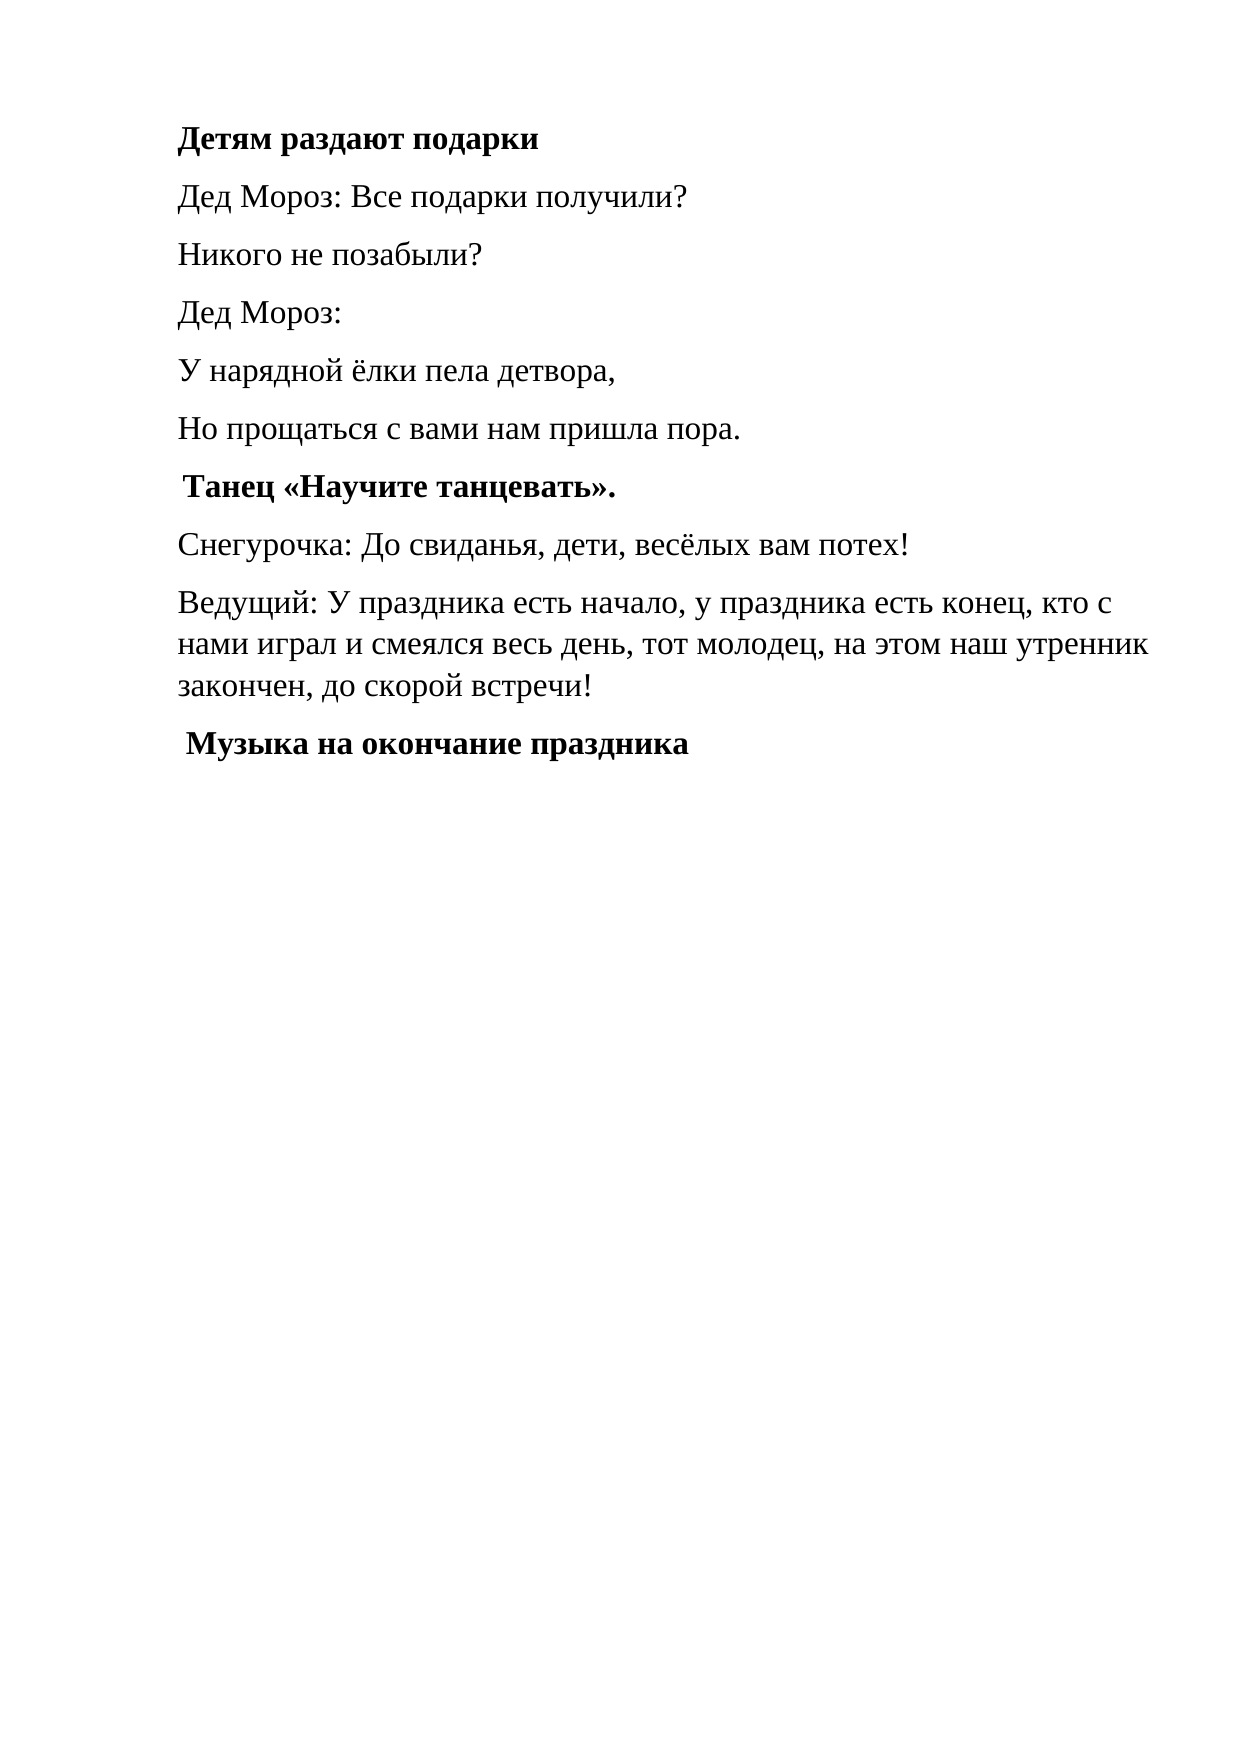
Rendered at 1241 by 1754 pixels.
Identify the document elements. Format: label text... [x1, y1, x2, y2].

text Музыка на окончание праздника [177, 723, 1152, 761]
text Дед Мороз: [177, 292, 1152, 331]
text Ведущий: У праздника есть начало, у праздника есть конец, кто с нами играл и смеялся весь день, тот молодец, на этом наш утренник закончен, до скорой встречи! [177, 582, 1152, 703]
text Но прощаться с вами нам пришла пора. [177, 408, 1152, 447]
text Никого не позабыли? [177, 234, 1152, 272]
text Танец «Научите танцевать». [177, 466, 1152, 504]
text Детям раздают подарки [177, 118, 1152, 156]
text Снегурочка: До свиданья, дети, весёлых вам потех! [177, 524, 1152, 563]
text Дед Мороз: Все подарки получили? [177, 176, 1152, 214]
text У нарядной ёлки пела детвора, [177, 350, 1152, 388]
